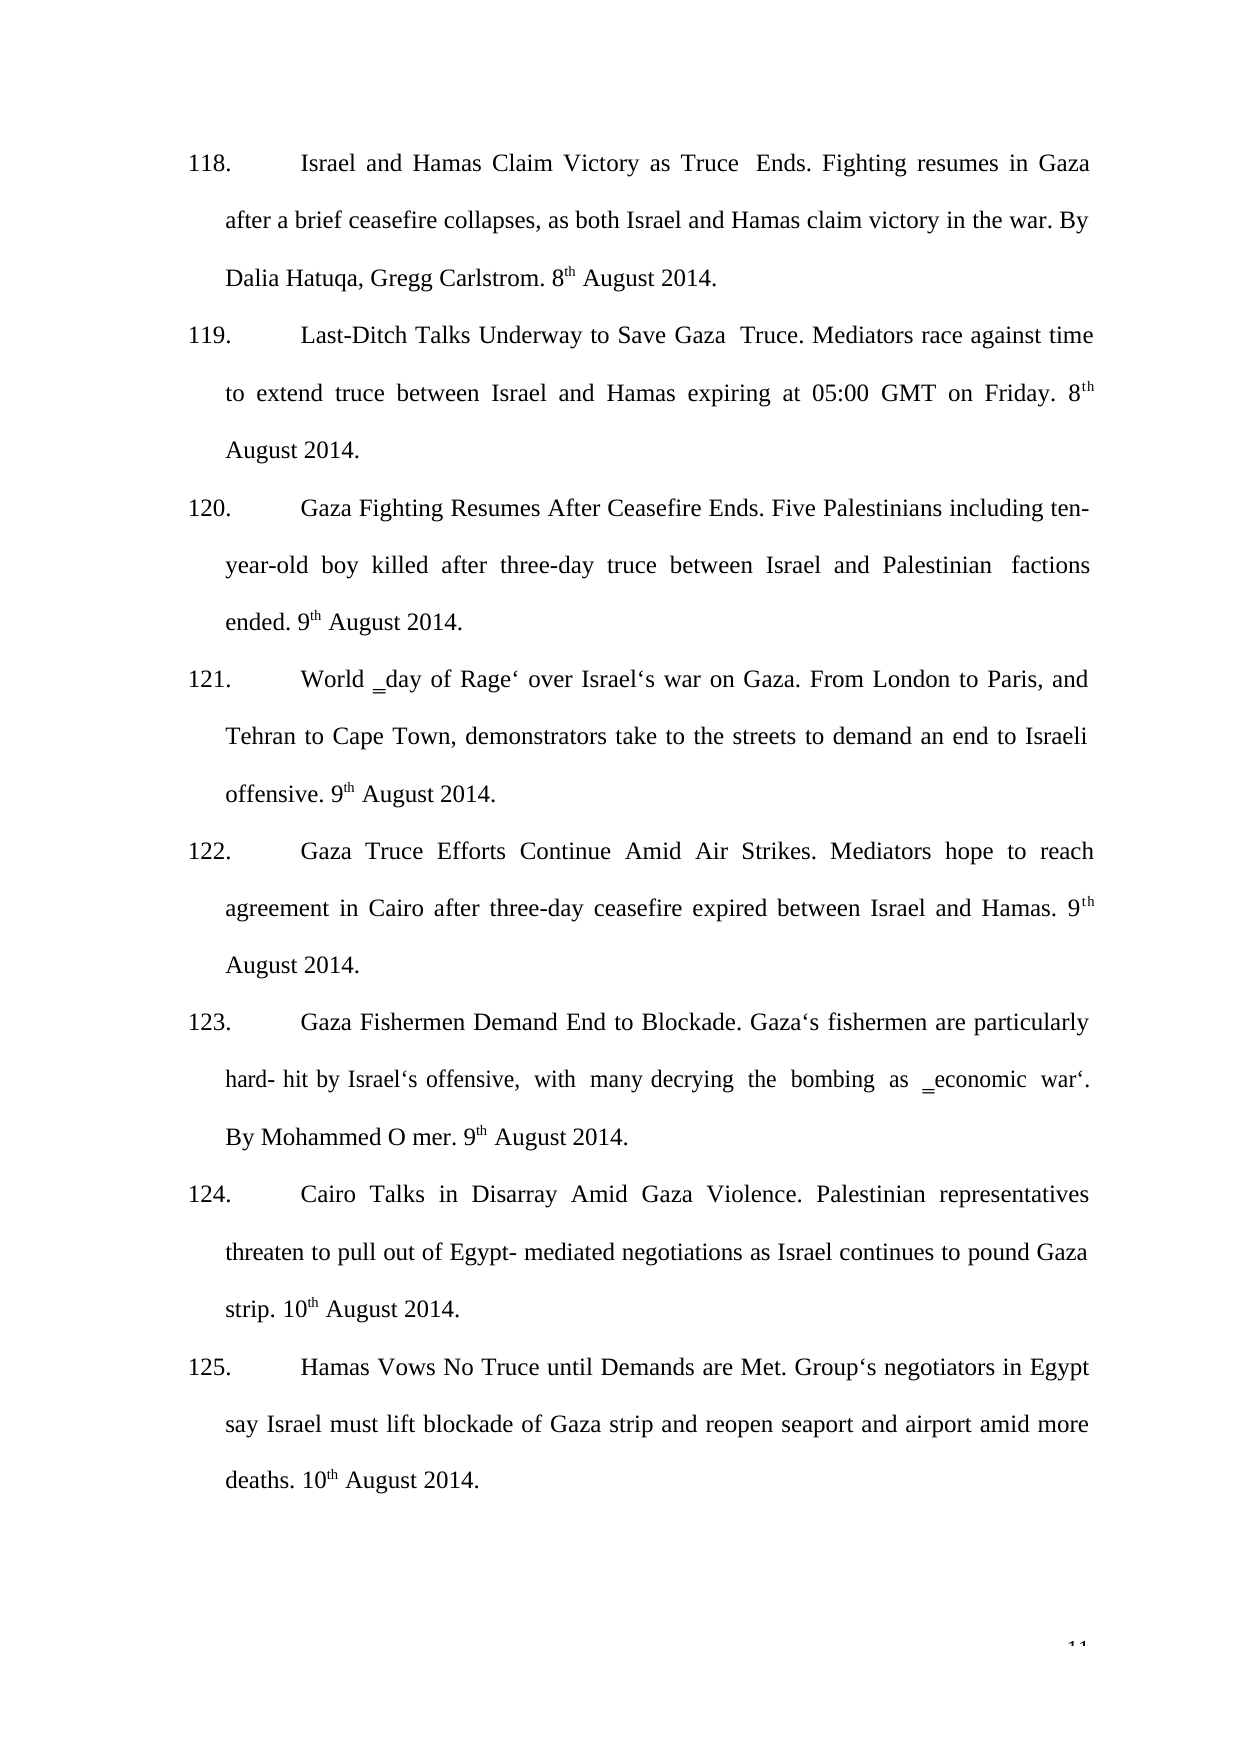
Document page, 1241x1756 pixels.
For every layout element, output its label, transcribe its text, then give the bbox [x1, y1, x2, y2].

list Cairo Talks in Disarray Amid Gaza Violence. Palestinian representatives threaten to pull out of Egypt- mediated negotiations as Israel continues to pound Gaza strip. 10th August 2014. [188, 1179, 1089, 1323]
list Gaza Fishermen Demand End to Blockade. Gaza‘s fishermen are particularly hard- hit by Israel‘s offensive, with many decrying the bombing as ‗economic war‘. By Mohammed O mer. 9th August 2014. [188, 1007, 1090, 1151]
list Gaza Fighting Resumes After Ceasefire Ends. Five Palestinians including ten- year-old boy killed after three-day truce between Israel and Palestinian factions ended. 9th August 2014. [188, 493, 1091, 636]
list World ‗day of Rage‘ over Israel‘s war on Gaza. From London to Paris, and Tehran to Cape Town, demonstrators take to the streets to demand an end to Israeli offensive. 9th August 2014. [188, 664, 1089, 807]
list Hamas Vows No Truce until Demands are Met. Group‘s negotiators in Egypt say Israel must lift blockade of Gaza strip and reopen seaport and airport amid more deaths. 10th August 2014. [188, 1352, 1091, 1494]
list Last-Ditch Talks Underway to Save Gaza Truce. Mediators race against time to extend truce between Israel and Hamas expiring at 05:00 GMT on Friday. 8th August 2014. [188, 321, 1094, 464]
list Israel and Hamas Claim Victory as Truce Ends. Fighting resumes in Gaza after a brief ceasefire collapses, as both Israel and Hamas claim victory in the war. By Dalia Hatuqa, Gregg Carlstrom. 8th August 2014. [188, 148, 1090, 292]
list Gaza Truce Efforts Continue Amid Air Strikes. Mediators hope to reach agreement in Cairo after three-day ceasefire expired between Israel and Hamas. 9th August 2014. [188, 836, 1094, 979]
